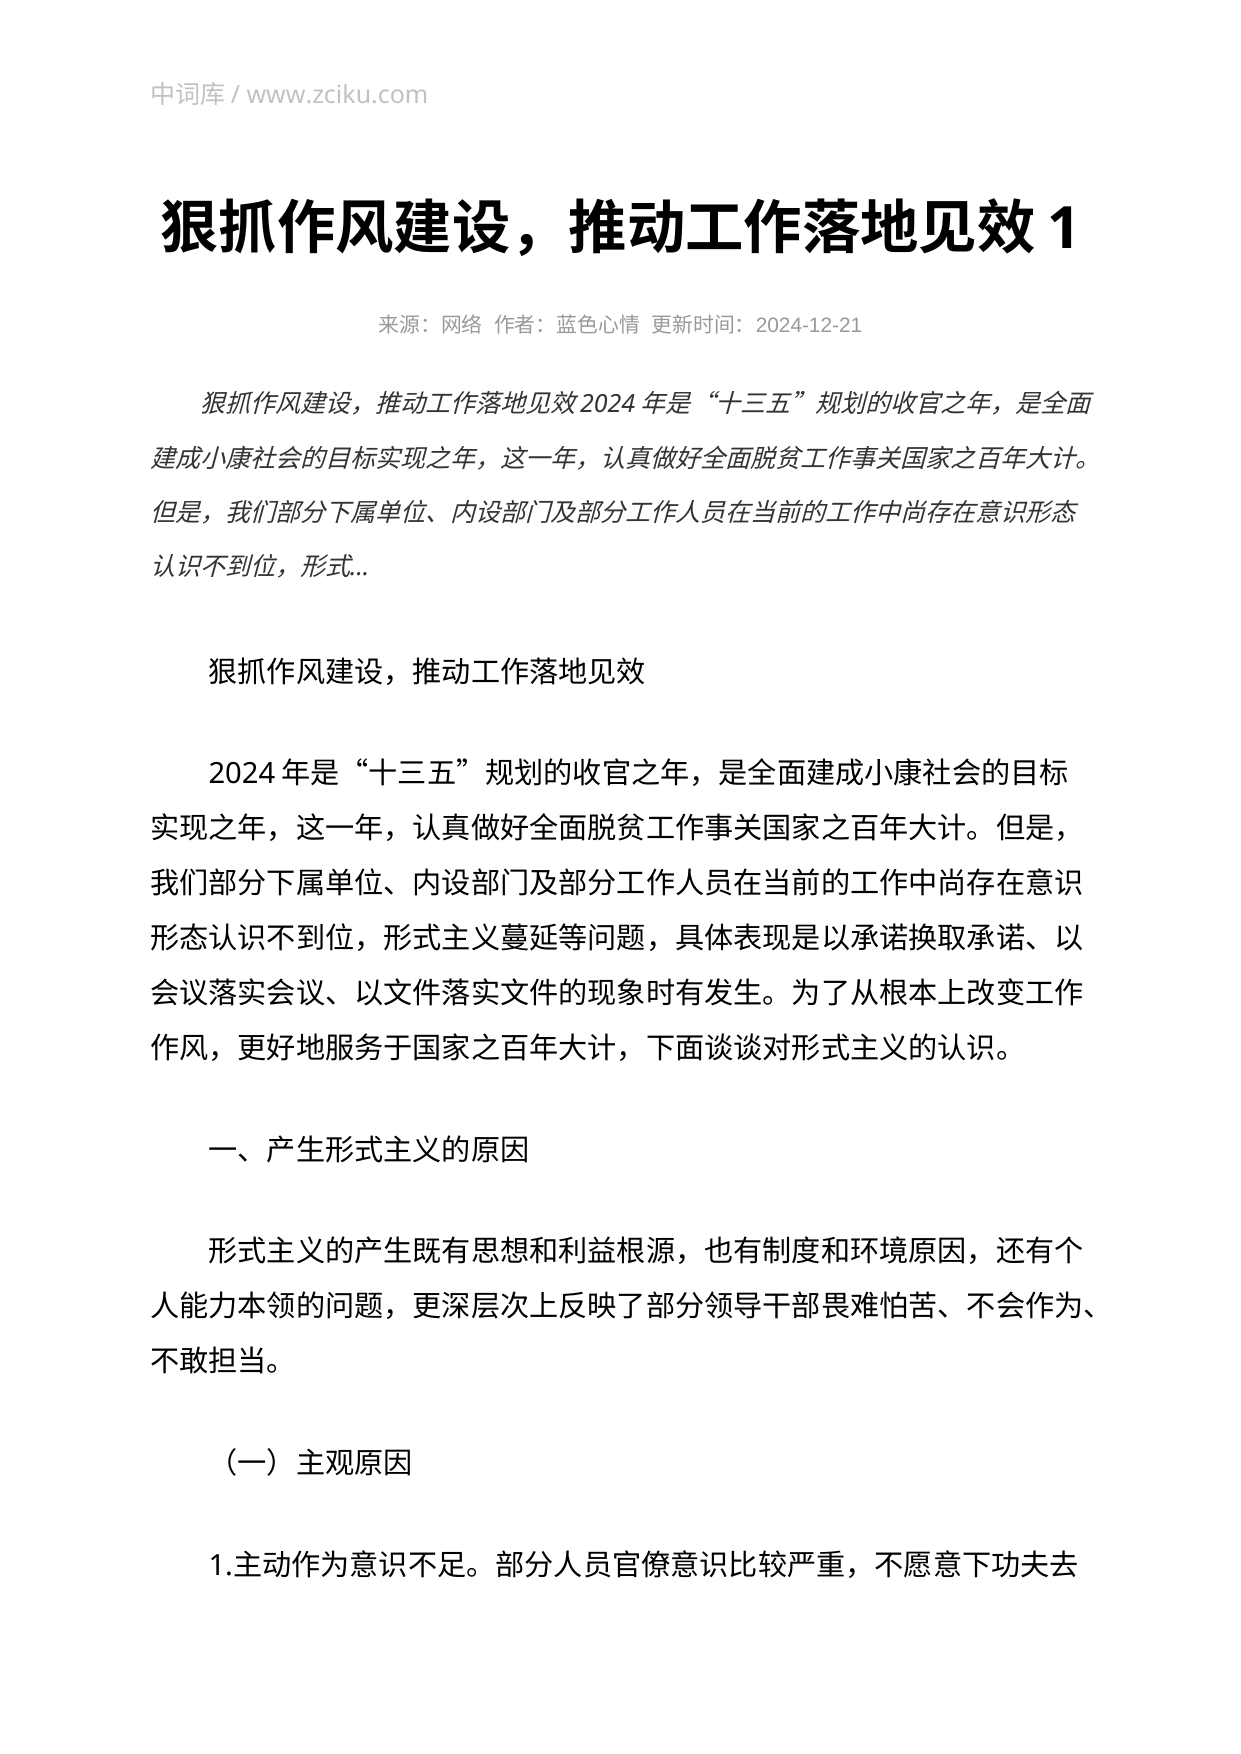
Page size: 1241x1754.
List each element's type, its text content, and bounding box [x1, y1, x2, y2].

text 2024年是“十三五”规划的收官之年，是全面建成小康社会的目标实现之年，这一年，认真做好全面脱贫工作事关国家之百年大计。但是，我们部分下属单位、内设部门及部分工作人员在当前的工作中尚存在意识形态认识不到位，形式主义蔓延等问题，具体表现是以承诺换取承诺、以会议落实会议、以文件落实文件的现象时有发生。为了从根本上改变工作作风，更好地服务于国家之百年大计，下面谈谈对形式主义的认识。 [150, 750, 1090, 1067]
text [150, 1541, 1090, 1584]
text 形式主义的产生既有思想和利益根源，也有制度和环境原因，还有个人能力本领的问题，更深层次上反映了部分领导干部畏难怕苦、不会作为、不敢担当。 [150, 1228, 1090, 1380]
text 一、产生形式主义的原因 [150, 1126, 1090, 1168]
text 狠抓作风建设，推动工作落地见效2024年是“十三五”规划的收官之年，是全面建成小康社会的目标实现之年，这一年，认真做好全面脱贫工作事关国家之百年大计。但是，我们部分下属单位、内设部门及部分工作人员在当前的工作中尚存在意识形态认识不到位，形式... [150, 384, 1090, 583]
text 狠抓作风建设，推动工作落地见效 [150, 648, 1090, 690]
text （一）主观原因 [150, 1439, 1090, 1482]
subtitle 狠抓作风建设，推动工作落地见效1 [150, 181, 1090, 266]
text 来源：网络 作者：蓝色心情 更新时间：2024-12-21 [150, 313, 1090, 337]
